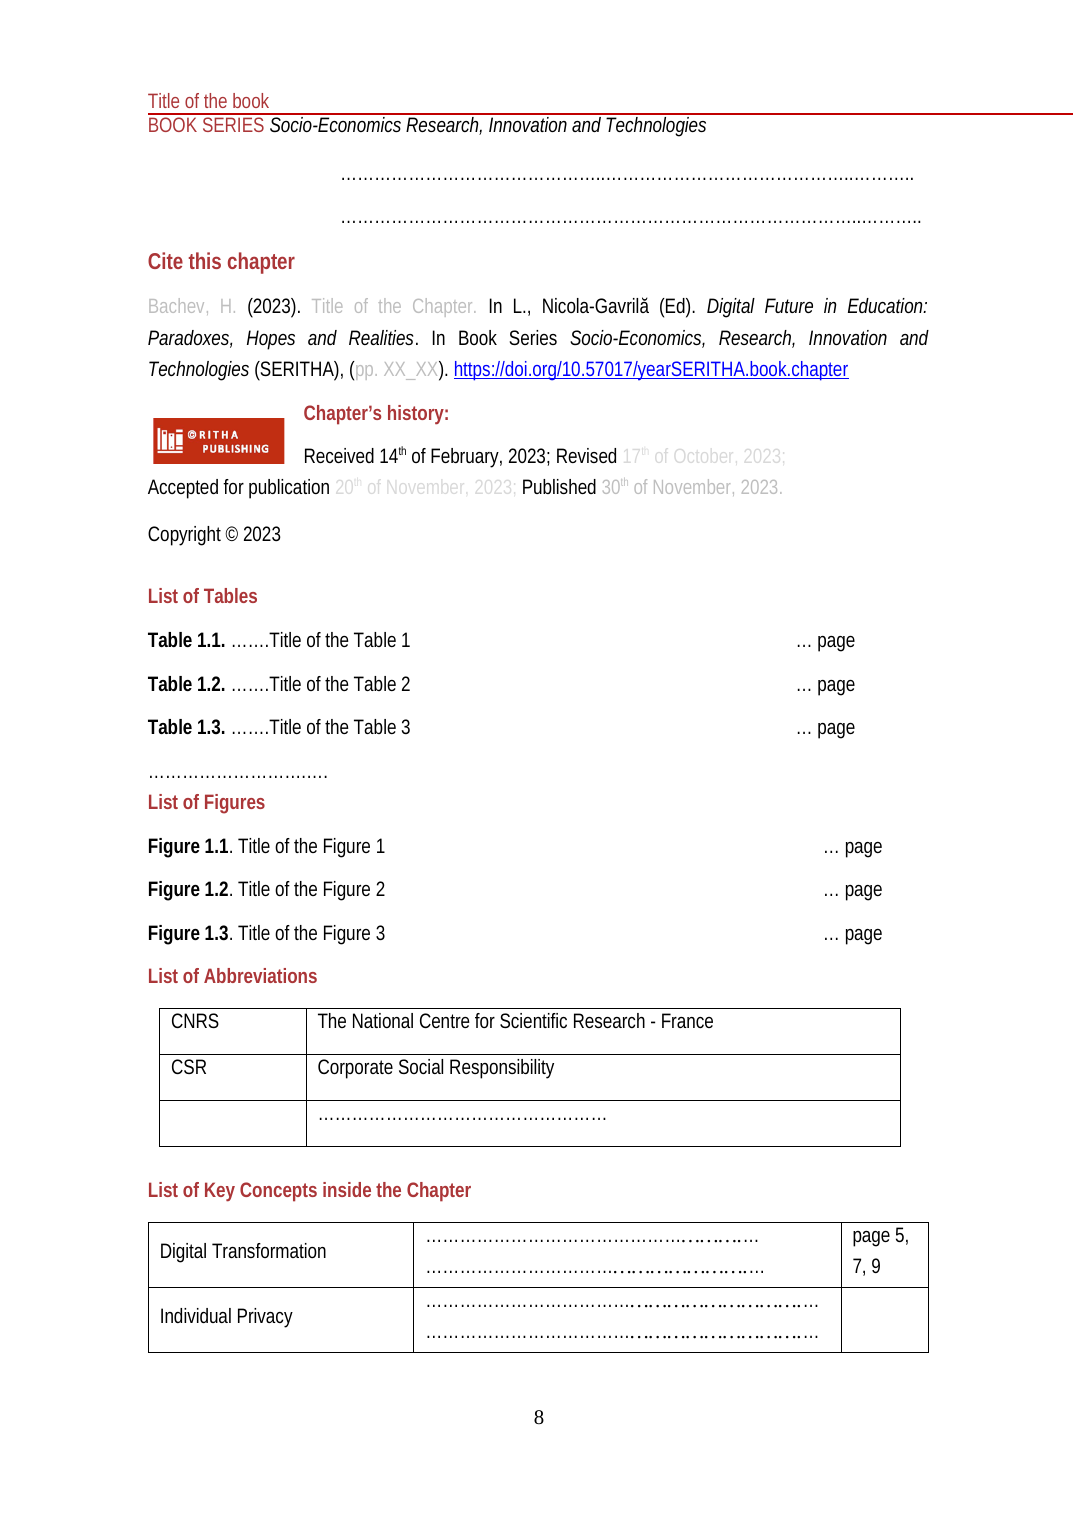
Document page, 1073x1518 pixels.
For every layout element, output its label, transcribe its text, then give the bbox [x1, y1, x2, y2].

picture [153, 418, 285, 464]
table_header page 5, 7, 9 [842, 1223, 928, 1287]
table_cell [414, 1288, 841, 1352]
text Figure 1.2. Title of the Figure 2 … page [148, 877, 930, 901]
text Received 14th of February, 2023; Revised 17th of October, 2023; [148, 444, 930, 468]
text Table 1.3. …….Title of the Table 3 … page [148, 715, 930, 739]
text ……………………….…. [148, 759, 930, 783]
text Copyright © 2023 [148, 522, 930, 546]
table_cell Individual Privacy [149, 1288, 413, 1352]
table_cell [160, 1101, 306, 1146]
text Chapter’s history: [148, 400, 930, 424]
text List of Tables [148, 584, 930, 608]
text ………………………………………..……………………………………..……….. [148, 161, 930, 184]
table_header ……………………………………………….… ……………………………………………….… [414, 1223, 841, 1287]
table_header Digital Transformation [149, 1223, 413, 1287]
table_cell [842, 1288, 928, 1352]
table_header CNRS [160, 1009, 306, 1054]
text ………………………………………………………………………………..……….. [148, 204, 930, 228]
text Accepted for publication 20th of November, 2023; Published 30th of November, 2023. [148, 475, 930, 499]
text List of Figures [148, 790, 930, 814]
text Table 1.1. …….Title of the Table 1 … page [148, 628, 930, 652]
text List of Key Concepts inside the Chapter [148, 1178, 930, 1202]
text Figure 1.3. Title of the Figure 3 … page [148, 921, 930, 945]
text Bachev, H. (2023). Title of the Chapter. In L., Nicola-Gavrilă (Ed). Digital Future in Education: Paradoxes, Hopes and Realities. In Book Series Socio-Economics, Research, Innovation and Technologies (SERITHA), (pp. XX_XX). https://doi.org/10.57017/yearSERITHA.book.chapter [148, 294, 930, 381]
table_cell Corporate Social Responsibility [307, 1055, 900, 1100]
table_header The National Centre for Scientific Research - France [307, 1009, 900, 1054]
text List of Abbreviations [148, 964, 930, 988]
text Table 1.2. …….Title of the Table 2 … page [148, 671, 930, 695]
table_cell …………………………………………… [307, 1101, 900, 1146]
text Figure 1.1. Title of the Figure 1 … page [148, 833, 930, 857]
table_cell CSR [160, 1055, 306, 1100]
text Cite this chapter [148, 248, 930, 274]
